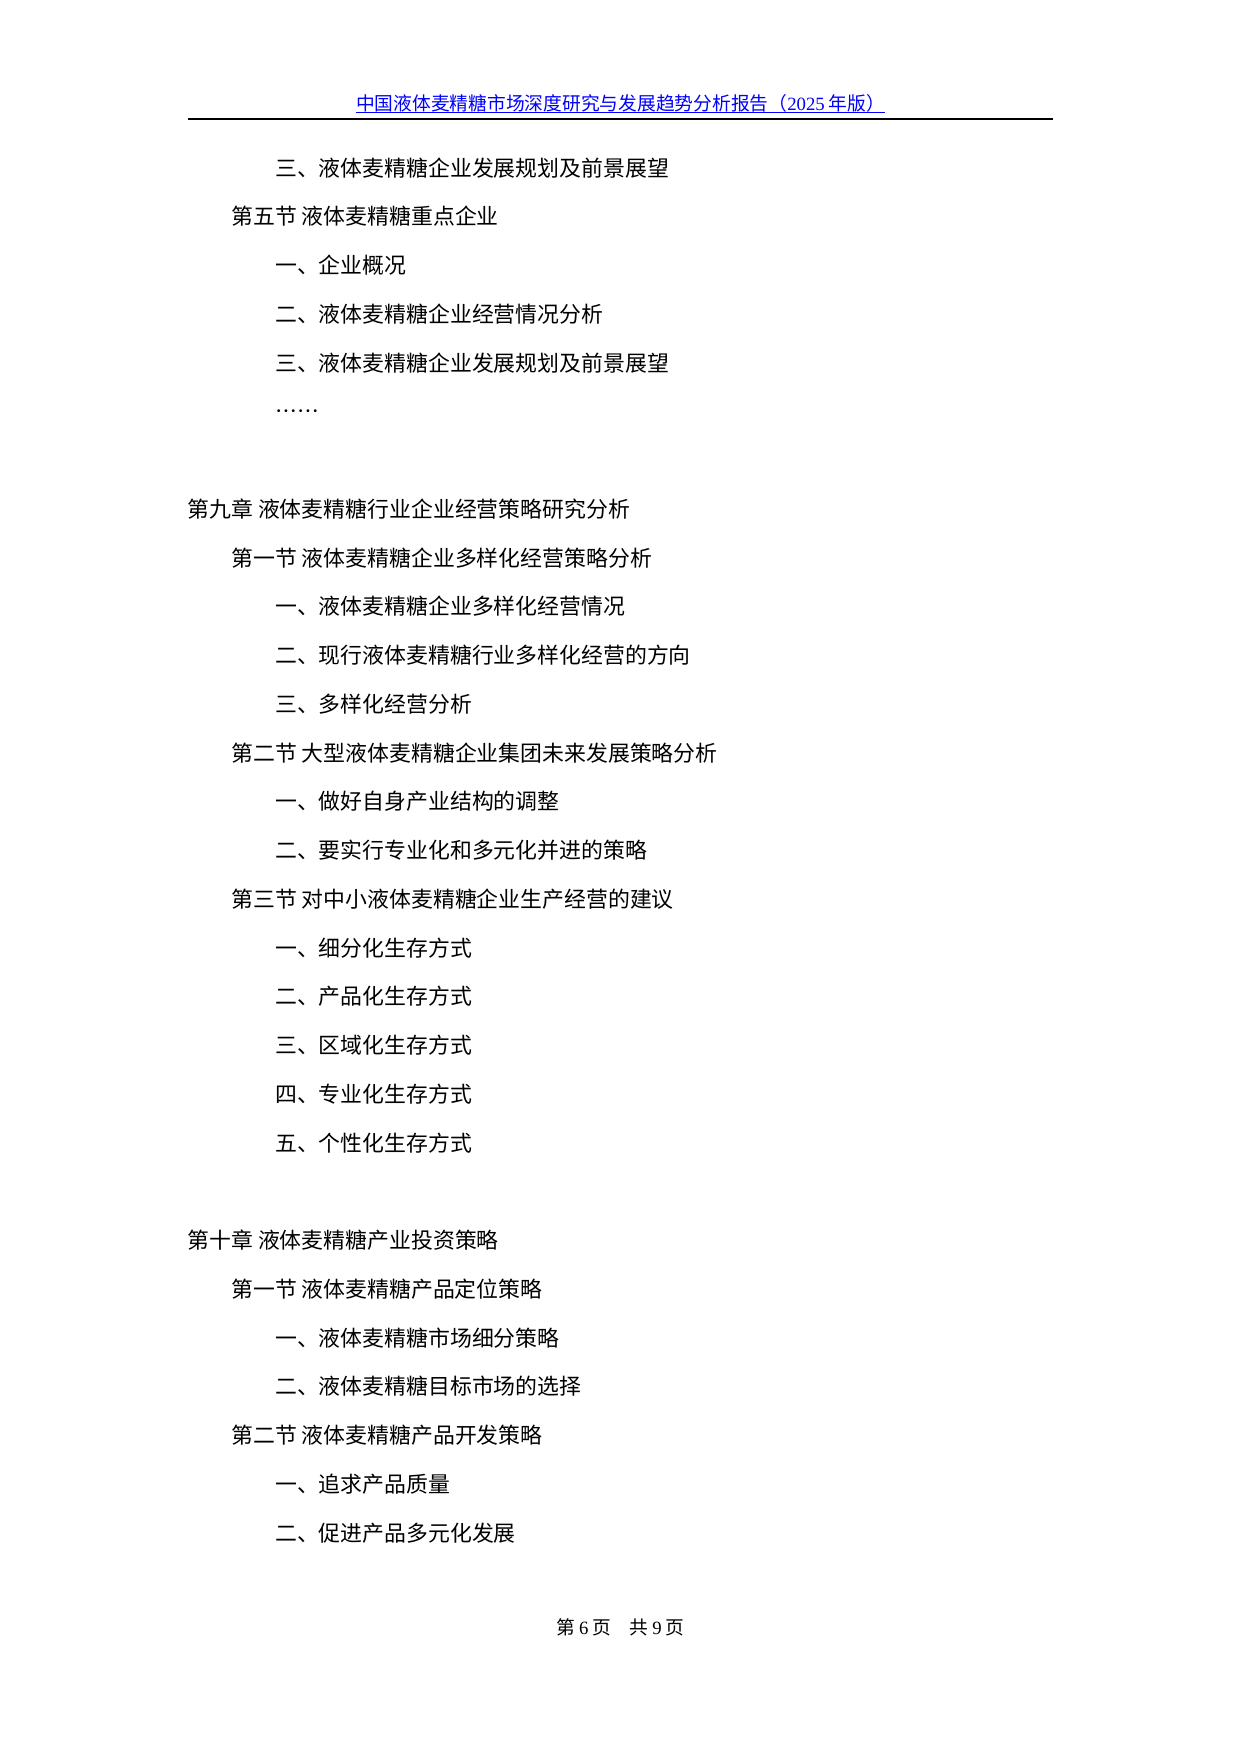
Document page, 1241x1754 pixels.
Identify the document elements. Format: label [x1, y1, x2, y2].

text [187, 150, 1053, 1548]
